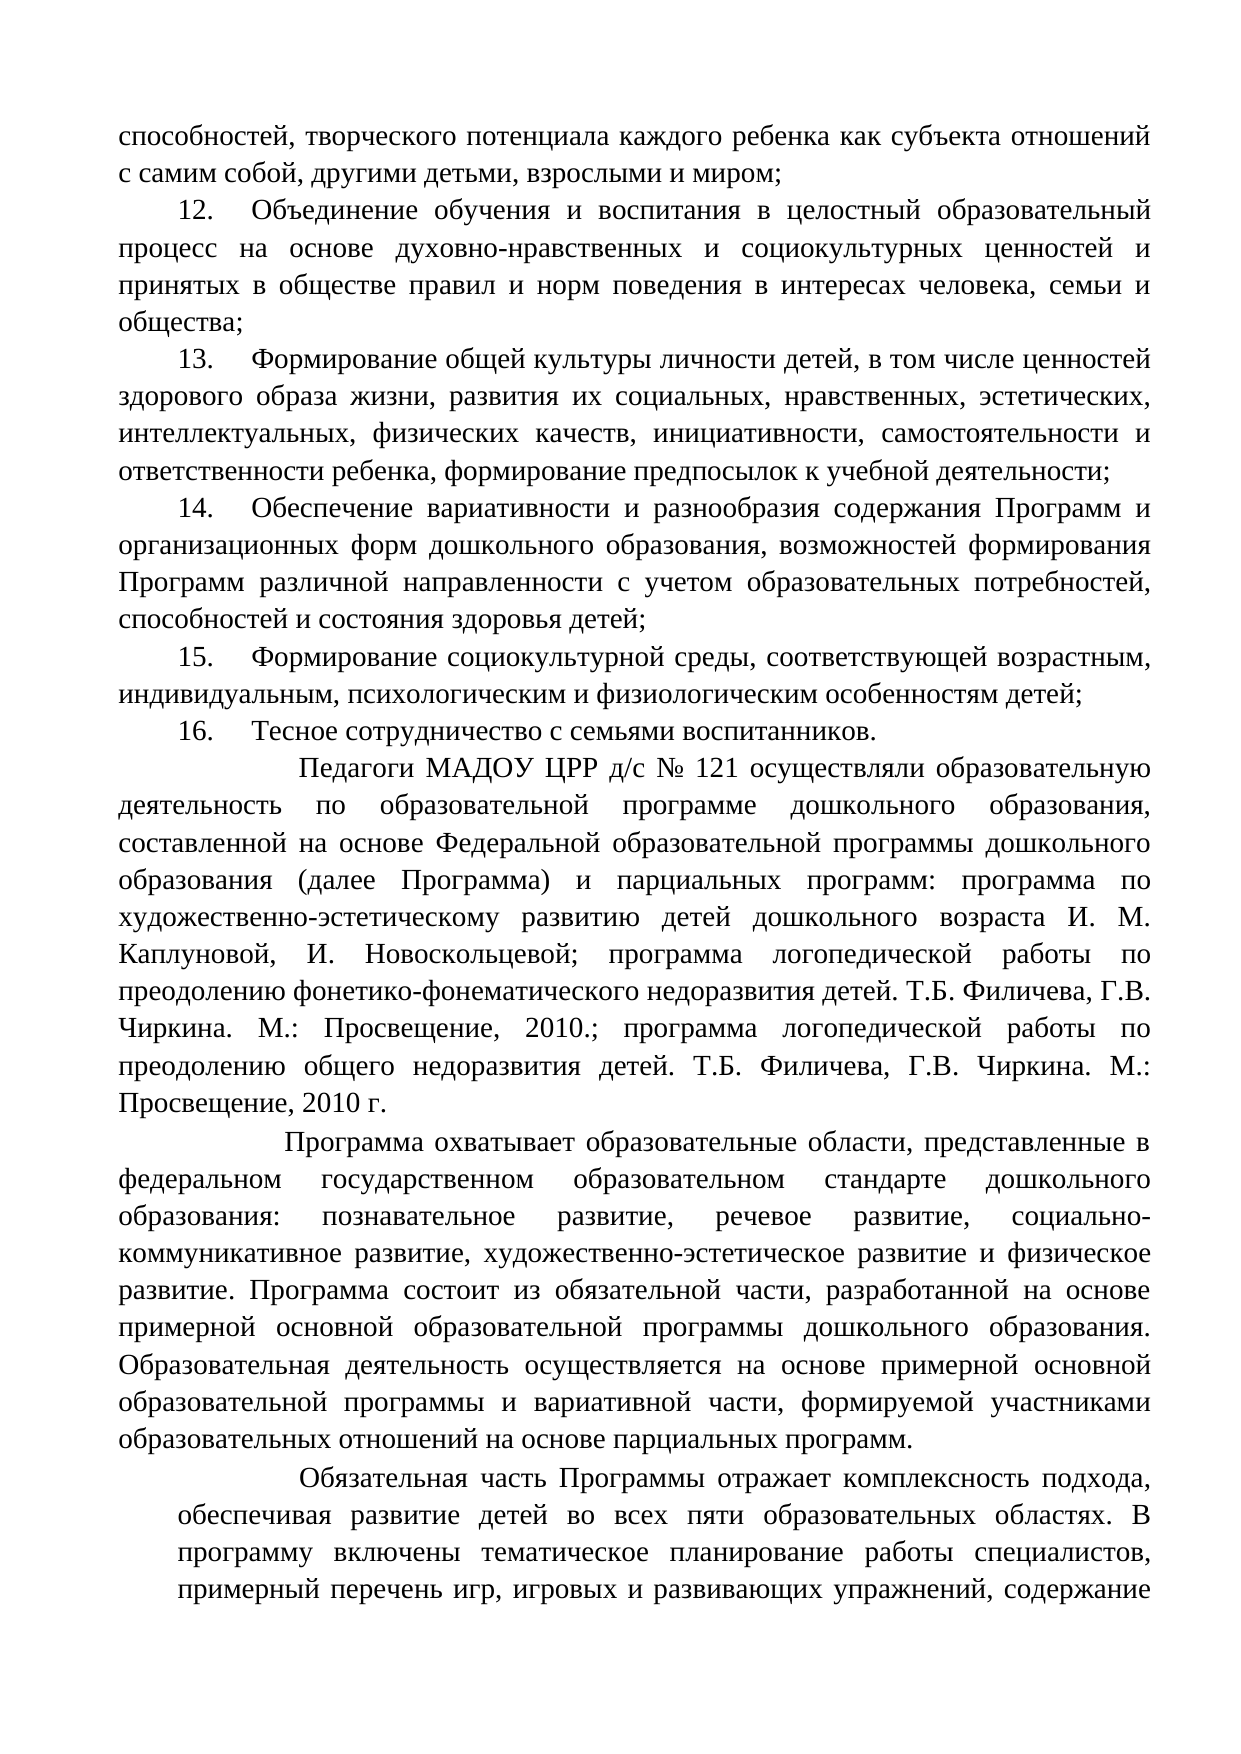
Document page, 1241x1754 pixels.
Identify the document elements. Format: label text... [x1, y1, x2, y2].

text Педагоги МАДОУ ЦРР д/с № 121 осуществляли образовательную деятельность по образовательной программе дошкольного образования, составленной на основе Федеральной образовательной программы дошкольного образования (далее Программа) и парциальных программ: программа по художественно-эстетическому развитию детей дошкольного возраста И. М. Каплуновой, И. Новоскольцевой; программа логопедической работы по преодолению фонетико-фонематического недоразвития детей. Т.Б. Филичева, Г.В. Чиркина. М.: Просвещение, 2010.; программа логопедической работы по преодолению общего недоразвития детей. Т.Б. Филичева, Г.В. Чиркина. М.: Просвещение, 2010 г. [118, 750, 1152, 1118]
list Обеспечение вариативности и разнообразия содержания Программ и организационных форм дошкольного образования, возможностей формирования Программ различной направленности с учетом образовательных потребностей, способностей и состояния здоровья детей; [118, 490, 1152, 635]
list Объединение обучения и воспитания в целостный образовательный процесс на основе духовно-нравственных и социокультурных ценностей и принятых в обществе правил и норм поведения в интересах человека, семьи и общества; [118, 192, 1152, 338]
list Формирование общей культуры личности детей, в том числе ценностей здорового образа жизни, развития их социальных, нравственных, эстетических, интеллектуальных, физических качеств, инициативности, самостоятельности и ответственности ребенка, формирование предпосылок к учебной деятельности; [118, 341, 1152, 486]
list Формирование социокультурной среды, соответствующей возрастным, индивидуальным, психологическим и физиологическим особенностям детей; [118, 639, 1152, 709]
text Программа охватывает образовательные области, представленные в федеральном государственном образовательном стандарте дошкольного образования: познавательное развитие, речевое развитие, социально-коммуникативное развитие, художественно-эстетическое развитие и физическое развитие. Программа состоит из обязательной части, разработанной на основе примерной основной образовательной программы дошкольного образования. Образовательная деятельность осуществляется на основе примерной основной образовательной программы и вариативной части, формируемой участниками образовательных отношений на основе парциальных программ. [118, 1124, 1152, 1455]
list Тесное сотрудничество с семьями воспитанников. [118, 713, 1152, 747]
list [118, 118, 1152, 189]
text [177, 1460, 1152, 1605]
